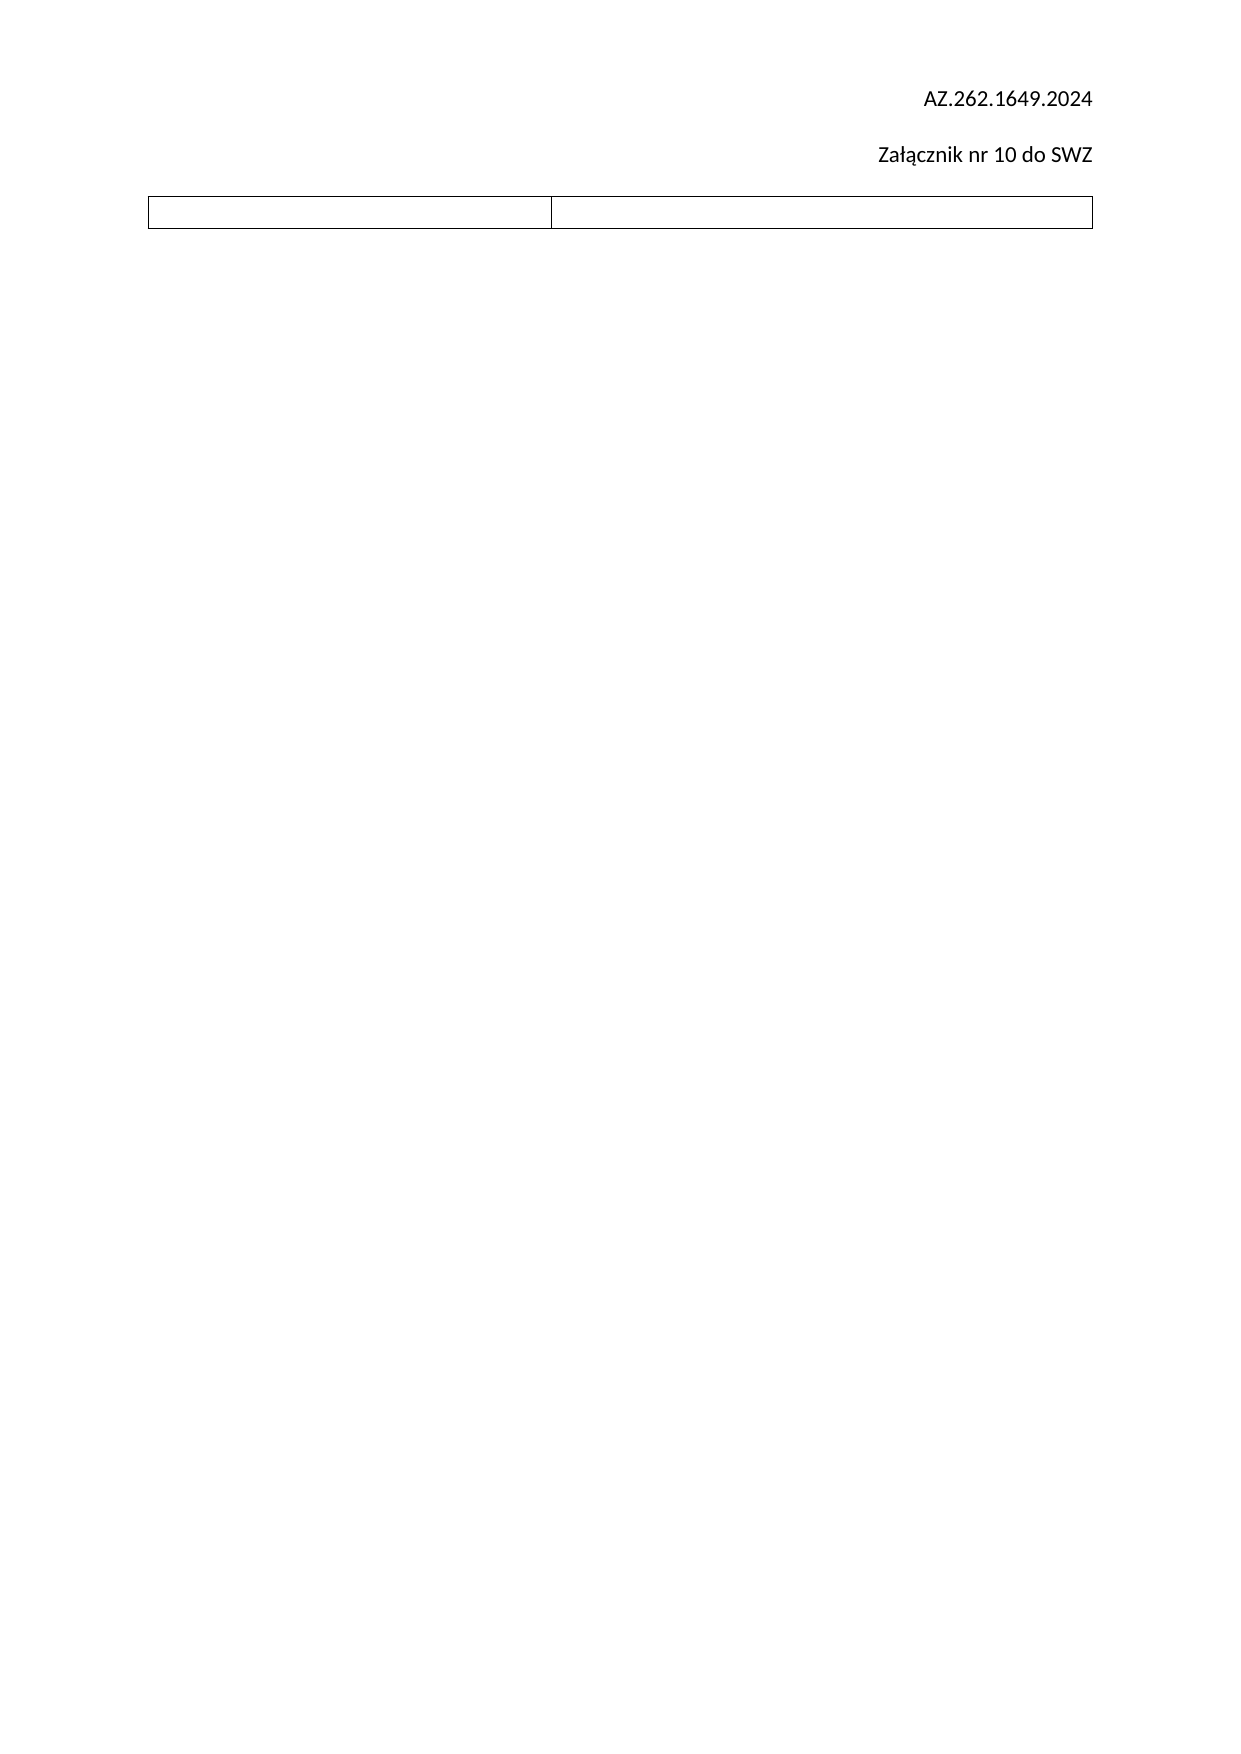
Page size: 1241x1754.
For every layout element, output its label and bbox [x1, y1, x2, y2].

table_cell [552, 197, 1092, 228]
table_cell [149, 197, 551, 228]
